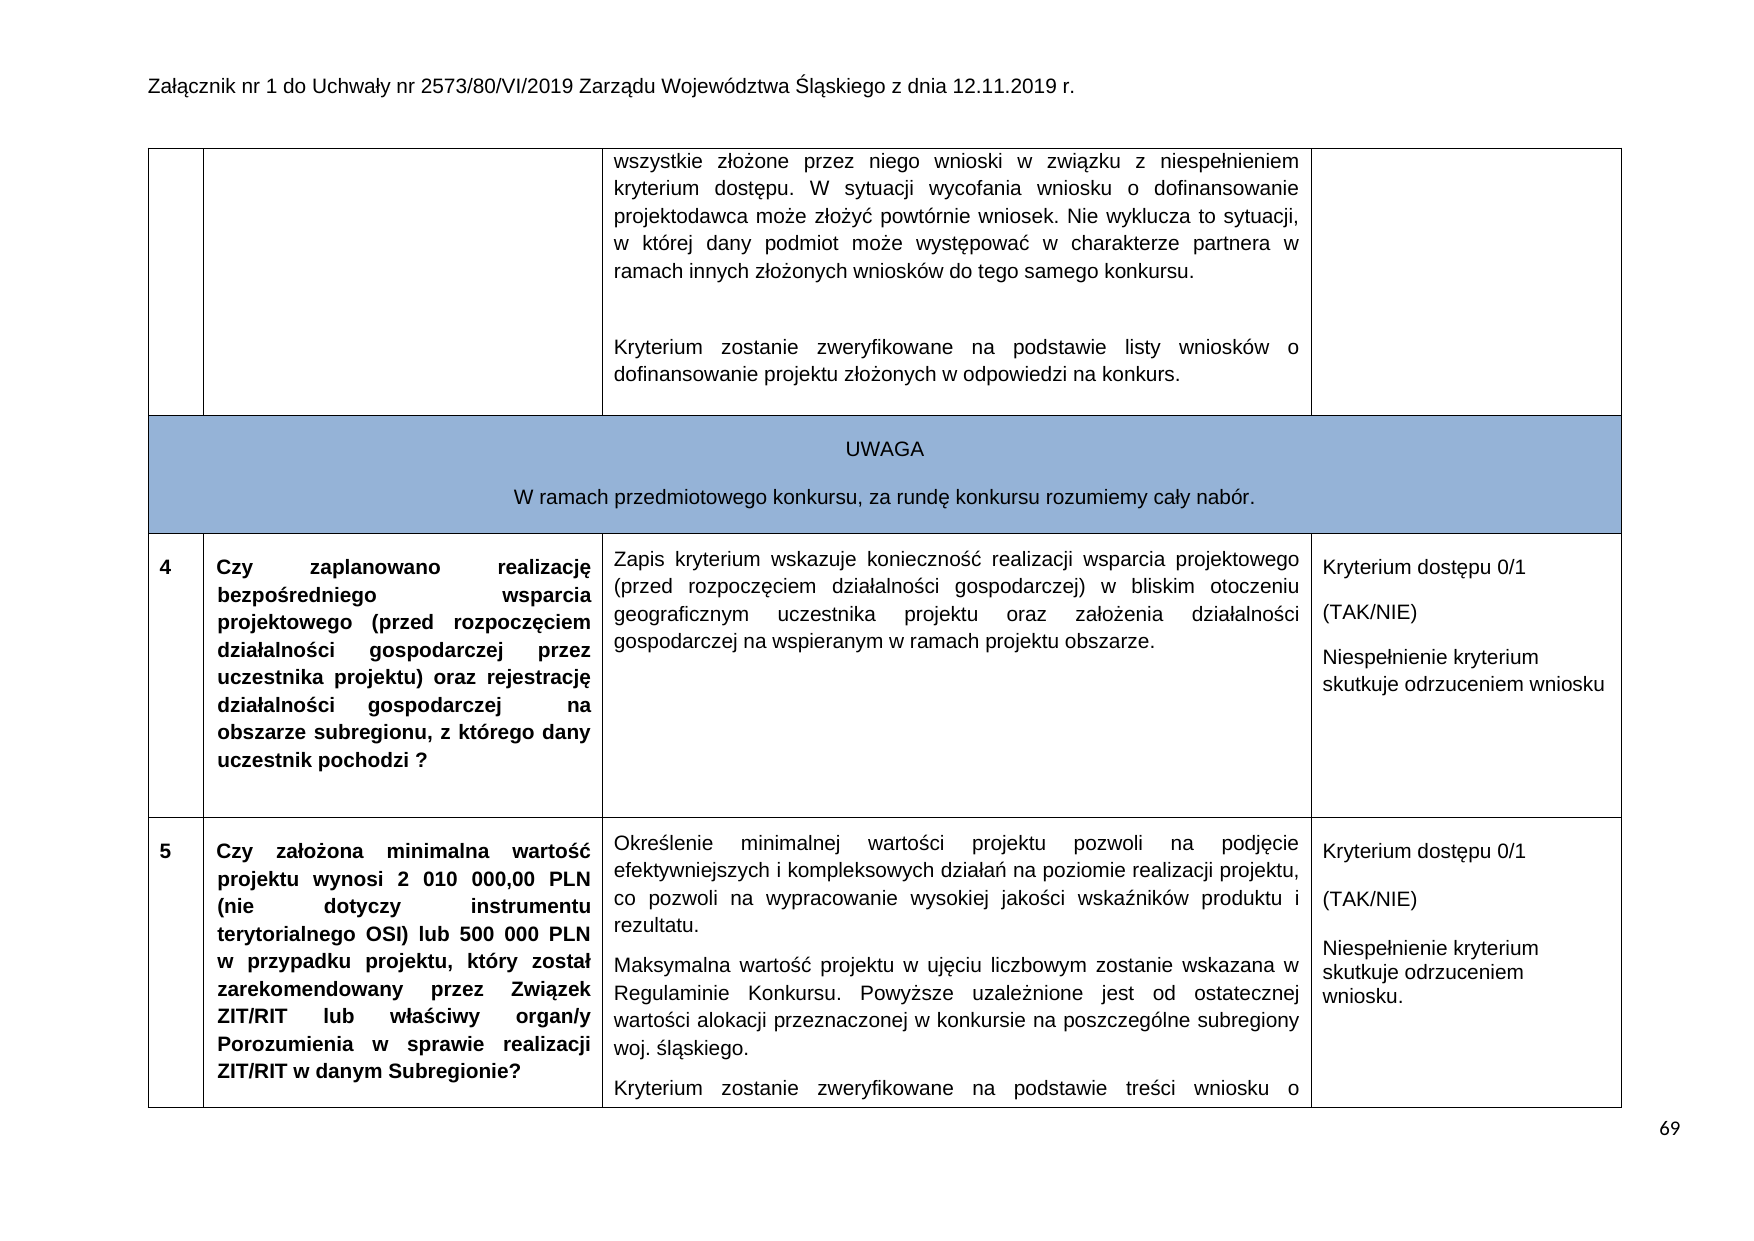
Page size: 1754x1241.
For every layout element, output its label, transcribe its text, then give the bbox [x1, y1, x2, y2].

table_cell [603, 818, 1311, 1107]
table_cell Kryterium dostępu 0/1 (TAK/NIE) Niespełnienie kryterium skutkuje odrzuceniem wniosku [1312, 534, 1621, 817]
table_cell 3 [149, 149, 203, 414]
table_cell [204, 818, 602, 1107]
table_cell Czy zaplanowano realizację bezpośredniego wsparcia projektowego (przed rozpoczęciem działalności gospodarczej przez uczestnika projektu) oraz rejestrację działalności gospodarczej na obszarze subregionu, z którego dany uczestnik pochodzi ? [204, 534, 602, 817]
table_cell 5 [149, 818, 203, 1107]
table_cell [1312, 149, 1621, 414]
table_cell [204, 149, 602, 414]
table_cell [603, 149, 1311, 414]
table_cell UWAGA W ramach przedmiotowego konkursu, za rundę konkursu rozumiemy cały nabór. [149, 416, 1621, 533]
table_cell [1312, 818, 1621, 1107]
table_cell 4 [149, 534, 203, 817]
table_cell Zapis kryterium wskazuje konieczność realizacji wsparcia projektowego (przed rozpoczęciem działalności gospodarczej) w bliskim otoczeniu geograficznym uczestnika projektu oraz założenia działalności gospodarczej na wspieranym w ramach projektu obszarze. [603, 534, 1311, 817]
